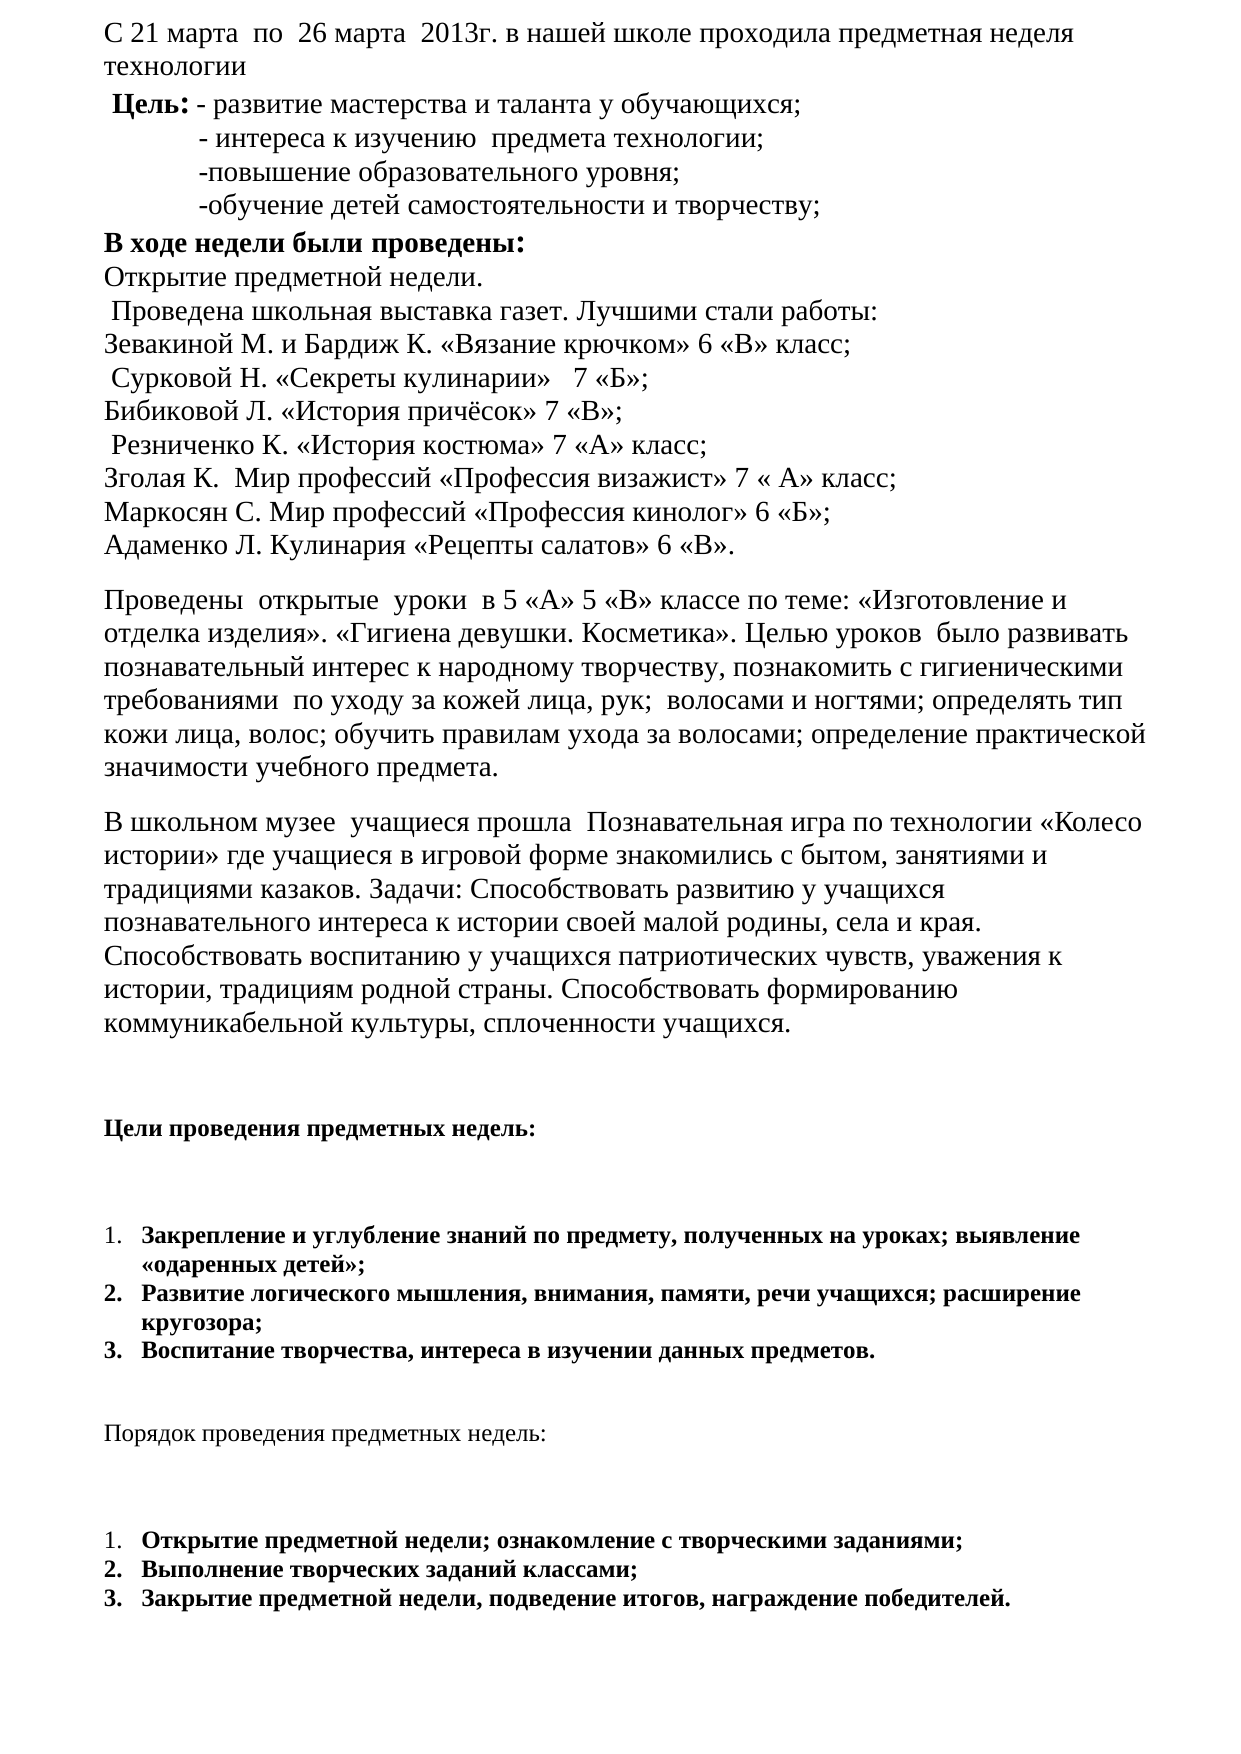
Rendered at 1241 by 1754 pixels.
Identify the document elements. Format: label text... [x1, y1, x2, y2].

text Бибиковой Л. «История причёсок» 7 «В»; [103, 393, 1152, 427]
list Открытие предметной недели; ознакомление с творческими заданиями; [103, 1526, 1152, 1554]
text Открытие предметной недели. [103, 259, 1152, 293]
list Выполнение творческих заданий классами; [103, 1554, 1152, 1583]
text Цели проведения предметных недель: [103, 1113, 1152, 1141]
text Зголая К. Мир профессий «Профессия визажист» 7 « А» класс; [103, 460, 1152, 494]
text -повышение образовательного уровня; [103, 154, 1152, 187]
text С 21 марта по 26 марта 2013г. в нашей школе проходила предметная неделя технологии [103, 15, 1152, 82]
text Цель: - развитие мастерства и таланта у обучающихся; [103, 82, 1152, 120]
list Воспитание творчества, интереса в изучении данных предметов. [103, 1335, 1152, 1364]
list Развитие логического мышления, внимания, памяти, речи учащихся; расширение кругозора; [103, 1278, 1152, 1335]
list Закрытие предметной недели, подведение итогов, награждение победителей. [103, 1583, 1152, 1612]
text Проведены открытые уроки в 5 «А» 5 «В» классе по теме: «Изготовление и отделка изделия». «Гигиена девушки. Косметика». Целью уроков было развивать познавательный интерес к народному творчеству, познакомить с гигиеническими требованиями по уходу за кожей лица, рук; волосами и ногтями; определять тип кожи лица, волос; обучить правилам ухода за волосами; определение практической значимости учебного предмета. [103, 582, 1152, 783]
text - интереса к изучению предмета технологии; [103, 120, 1152, 154]
text Адаменко Л. Кулинария «Рецепты салатов» 6 «В». [103, 527, 1152, 561]
text Сурковой Н. «Секреты кулинарии» 7 «Б»; [103, 360, 1152, 393]
text Порядок проведения предметных недель: [103, 1418, 1152, 1447]
text Маркосян С. Мир профессий «Профессия кинолог» 6 «Б»; [103, 494, 1152, 527]
text Зевакиной М. и Бардиж К. «Вязание крючком» 6 «В» класс; [103, 326, 1152, 360]
text В ходе недели были проведены: [103, 221, 1152, 259]
text Проведена школьная выставка газет. Лучшими стали работы: [103, 293, 1152, 326]
text В школьном музее учащиеся прошла Познавательная игра по технологии «Колесо истории» где учащиеся в игровой форме знакомились с бытом, занятиями и традициями казаков. Задачи: Способствовать развитию у учащихся познавательного интереса к истории своей малой родины, села и края. Способствовать воспитанию у учащихся патриотических чувств, уважения к истории, традициям родной страны. Способствовать формированию коммуникабельной культуры, сплоченности учащихся. [103, 804, 1152, 1039]
list Закрепление и углубление знаний по предмету, полученных на уроках; выявление «одаренных детей»; [103, 1220, 1152, 1278]
text -обучение детей самостоятельности и творчеству; [103, 187, 1152, 221]
text Резниченко К. «История костюма» 7 «А» класс; [103, 427, 1152, 460]
